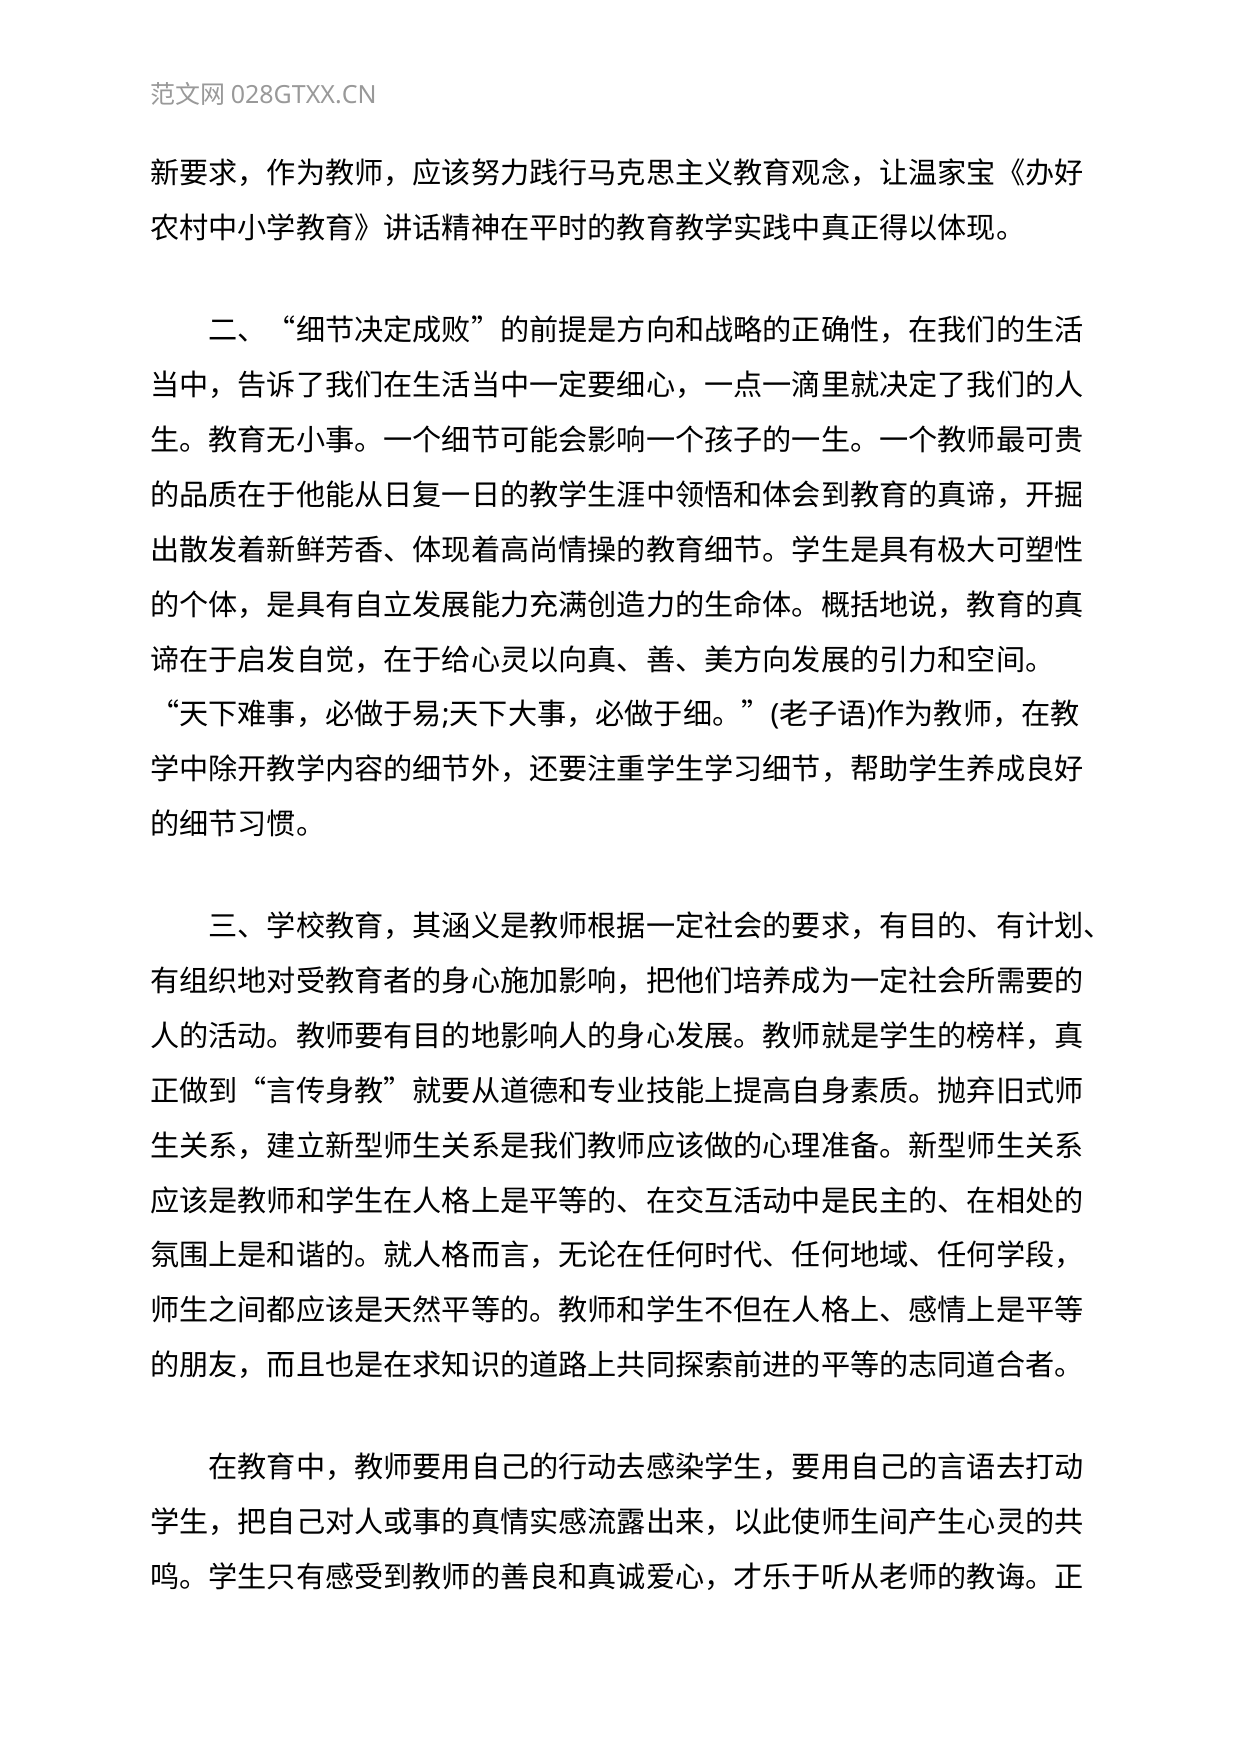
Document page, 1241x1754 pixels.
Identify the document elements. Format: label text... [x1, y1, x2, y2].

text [150, 150, 1090, 247]
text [150, 1443, 1090, 1596]
text 三、学校教育，其涵义是教师根据一定社会的要求，有目的、有计划、有组织地对受教育者的身心施加影响，把他们培养成为一定社会所需要的人的活动。教师要有目的地影响人的身心发展。教师就是学生的榜样，真正做到“言传身教”就要从道德和专业技能上提高自身素质。抛弃旧式师生关系，建立新型师生关系是我们教师应该做的心理准备。新型师生关系应该是教师和学生在人格上是平等的、在交互活动中是民主的、在相处的氛围上是和谐的。就人格而言，无论在任何时代、任何地域、任何学段，师生之间都应该是天然平等的。教师和学生不但在人格上、感情上是平等的朋友，而且也是在求知识的道路上共同探索前进的平等的志同道合者。 [150, 903, 1090, 1384]
text 二、“细节决定成败”的前提是方向和战略的正确性，在我们的生活当中，告诉了我们在生活当中一定要细心，一点一滴里就决定了我们的人生。教育无小事。一个细节可能会影响一个孩子的一生。一个教师最可贵的品质在于他能从日复一日的教学生涯中领悟和体会到教育的真谛，开掘出散发着新鲜芳香、体现着高尚情操的教育细节。学生是具有极大可塑性的个体，是具有自立发展能力充满创造力的生命体。概括地说，教育的真谛在于启发自觉，在于给心灵以向真、善、美方向发展的引力和空间。“天下难事，必做于易;天下大事，必做于细。”(老子语)作为教师，在教学中除开教学内容的细节外，还要注重学生学习细节，帮助学生养成良好的细节习惯。 [150, 307, 1090, 843]
